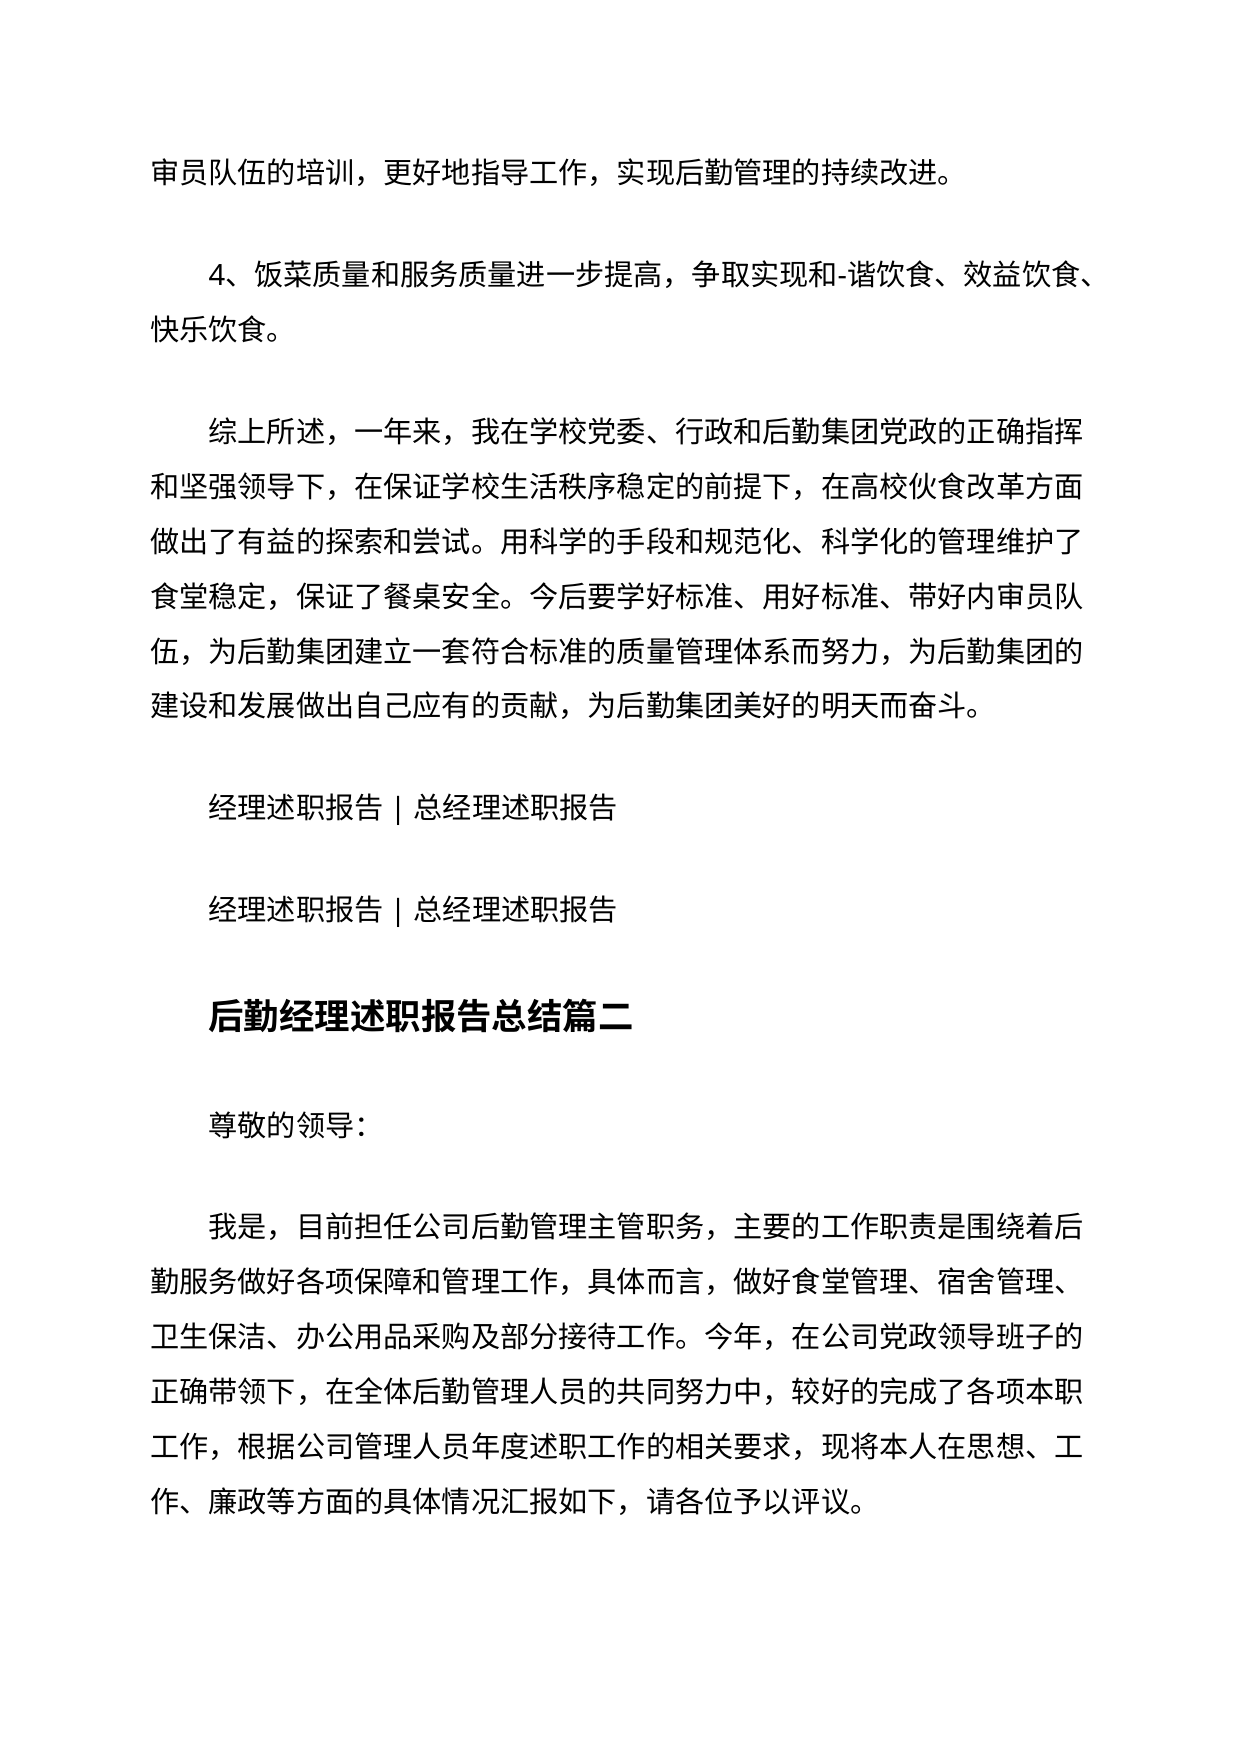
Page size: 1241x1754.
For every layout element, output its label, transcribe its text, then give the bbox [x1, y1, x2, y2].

text 综上所述，一年来，我在学校党委、行政和后勤集团党政的正确指挥和坚强领导下，在保证学校生活秩序稳定的前提下，在高校伙食改革方面做出了有益的探索和尝试。用科学的手段和规范化、科学化的管理维护了食堂稳定，保证了餐桌安全。今后要学好标准、用好标准、带好内审员队伍，为后勤集团建立一套符合标准的质量管理体系而努力，为后勤集团的建设和发展做出自己应有的贡献，为后勤集团美好的明天而奋斗。 [150, 408, 1090, 725]
text 经理述职报告 | 总经理述职报告 [150, 887, 1090, 929]
text 4、饭菜质量和服务质量进一步提高，争取实现和-谐饮食、效益饮食、快乐饮食。 [150, 252, 1090, 349]
text 后勤经理述职报告总结篇二 [150, 989, 1090, 1040]
text 尊敬的领导： [150, 1102, 1090, 1144]
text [150, 150, 1090, 192]
text 我是，目前担任公司后勤管理主管职务，主要的工作职责是围绕着后勤服务做好各项保障和管理工作，具体而言，做好食堂管理、宿舍管理、卫生保洁、办公用品采购及部分接待工作。今年，在公司党政领导班子的正确带领下，在全体后勤管理人员的共同努力中，较好的完成了各项本职工作，根据公司管理人员年度述职工作的相关要求，现将本人在思想、工作、廉政等方面的具体情况汇报如下，请各位予以评议。 [150, 1204, 1090, 1521]
text 经理述职报告 | 总经理述职报告 [150, 785, 1090, 827]
